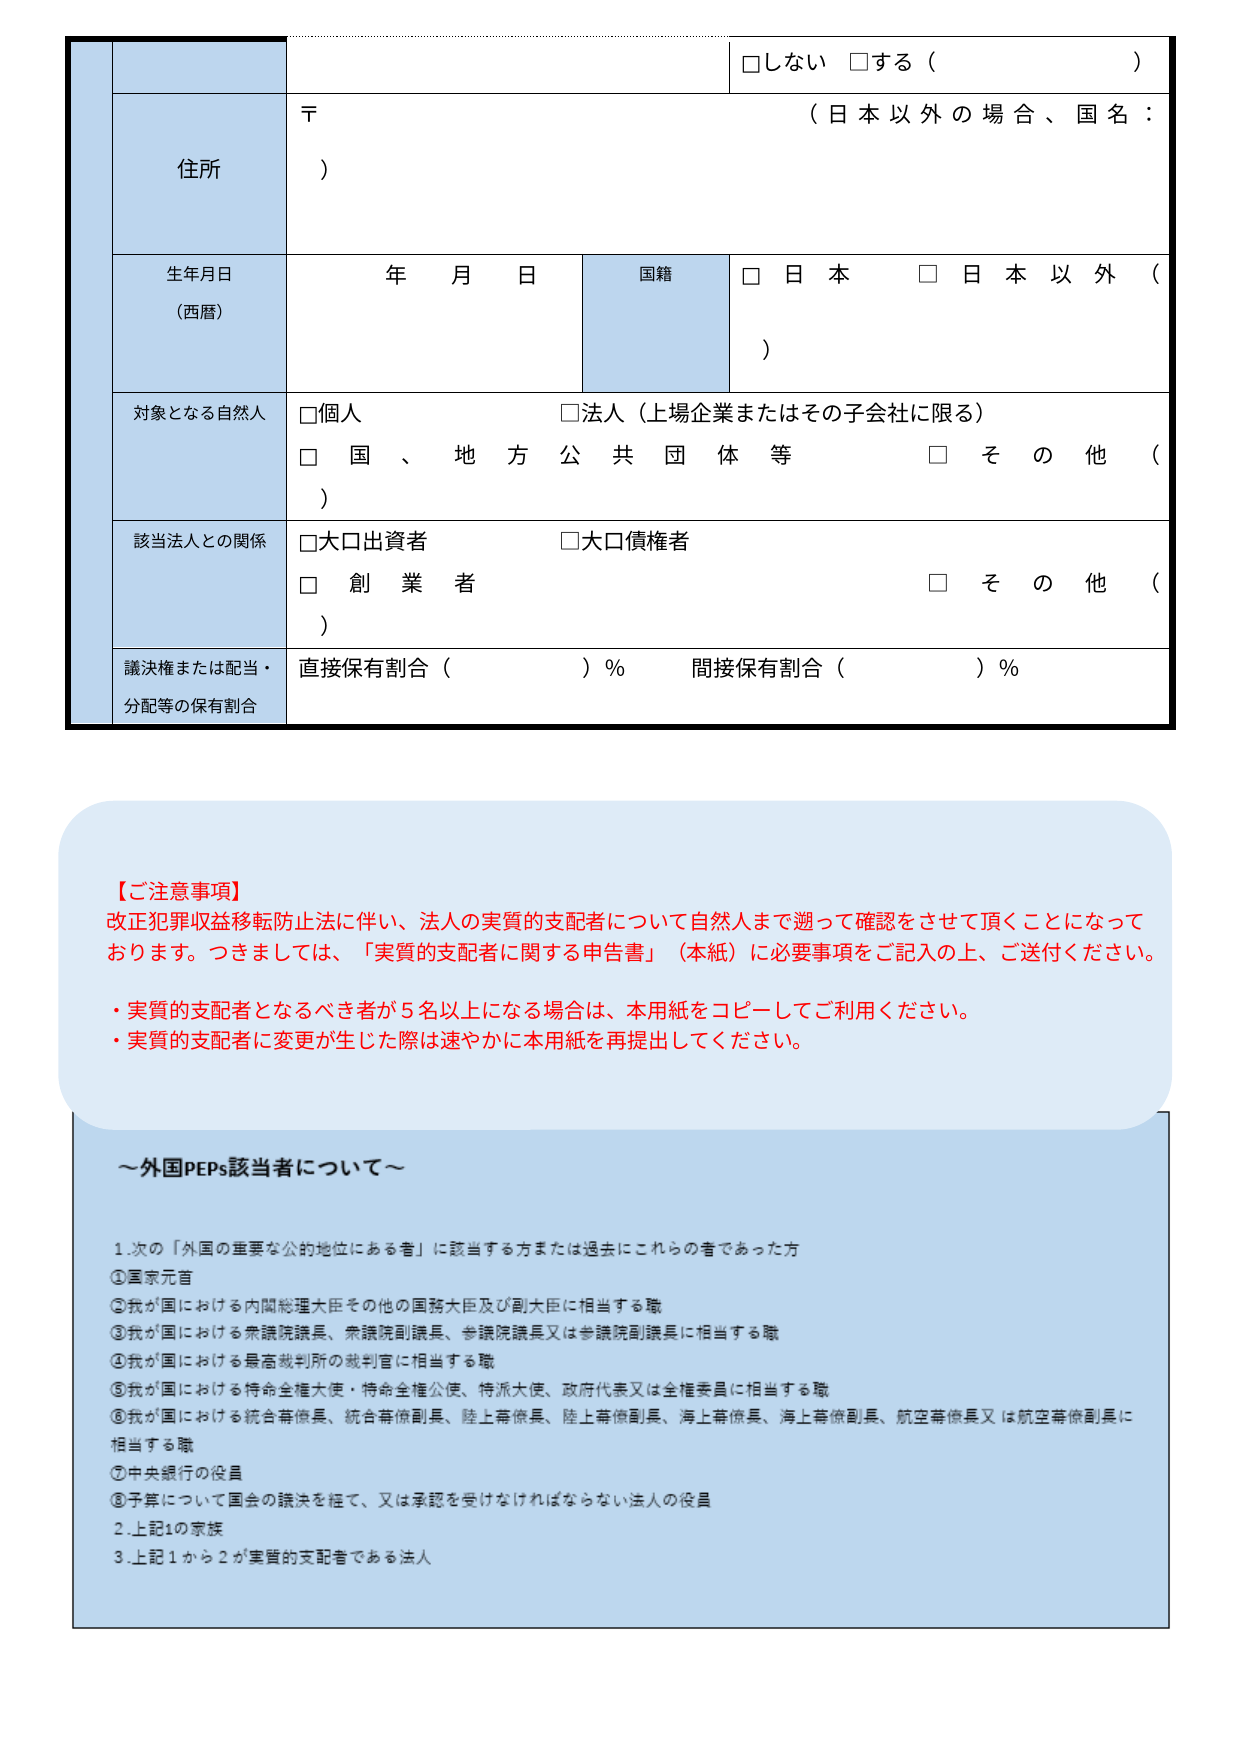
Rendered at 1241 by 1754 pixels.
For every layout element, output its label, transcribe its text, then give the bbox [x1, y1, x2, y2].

table_cell 氏名 [113, 42, 286, 93]
table_cell [287, 36, 729, 93]
table_cell □日本 □日本以外（ ） [730, 255, 1169, 392]
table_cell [287, 393, 1169, 520]
picture [65, 1104, 1176, 1635]
table_cell 生年月日 （西暦） [113, 255, 286, 392]
table_cell 対象となる自然人 [113, 393, 286, 520]
table_cell 国籍 [583, 255, 729, 392]
table_cell □しない □する（ ） [729, 37, 1169, 93]
table_cell 住所 [113, 94, 286, 254]
table_cell 直接保有割合（ ）％ 間接保有割合（ ）％ [287, 649, 1169, 723]
table_cell 〒 （日本以外の場合、国名： ） [287, 94, 1169, 254]
table_cell 年 月 日 [287, 255, 582, 392]
table_cell 該当法人との関係 [113, 521, 286, 647]
table_cell □大口出資者 □大口債権者 □創業者 □その他（ ） [287, 521, 1169, 647]
table_cell 議決権または配当・分配等の保有割合 [113, 649, 286, 723]
table_cell 4 [71, 42, 112, 723]
